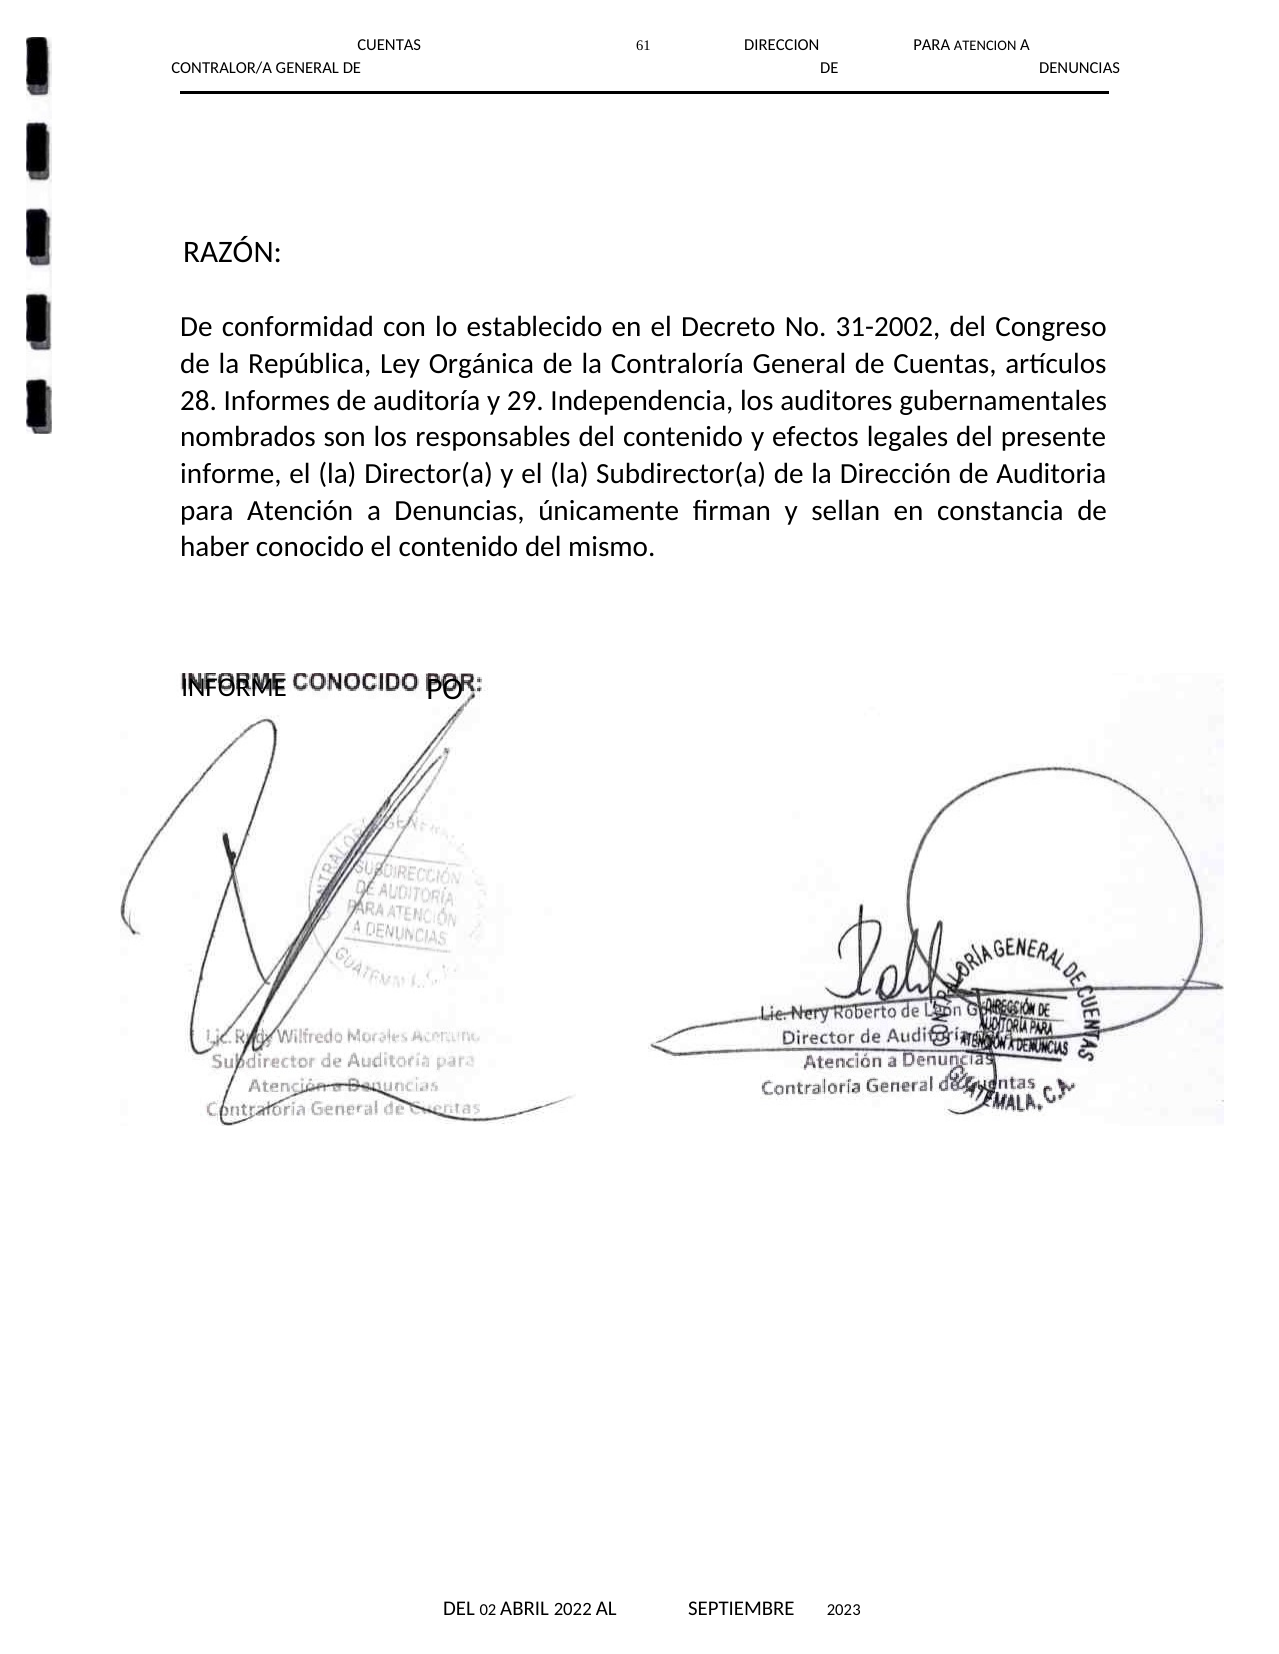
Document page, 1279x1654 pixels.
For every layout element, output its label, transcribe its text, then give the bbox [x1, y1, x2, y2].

text RAZÓN: [182, 232, 1120, 270]
picture [120, 673, 1224, 1126]
text De conformidad con lo establecido en el Decreto No. 31-2002, del Congreso de la República, Ley Orgánica de la Contraloría General de Cuentas, artículos 28. Informes de auditoría y 29. Independencia, los auditores gubernamentales nombrados son los responsables del contenido y efectos legales del presente informe, el (la) Director(a) y el (la) Subdirector(a) de la Dirección de Auditoria para Atención a Denuncias, únicamente firman y sellan en constancia de haber conocido el contenido del mismo. [180, 308, 1108, 564]
text CONTRALOR/A GENERAL DE DE DENUNCIAS [145, 57, 1120, 77]
picture [26, 37, 52, 434]
